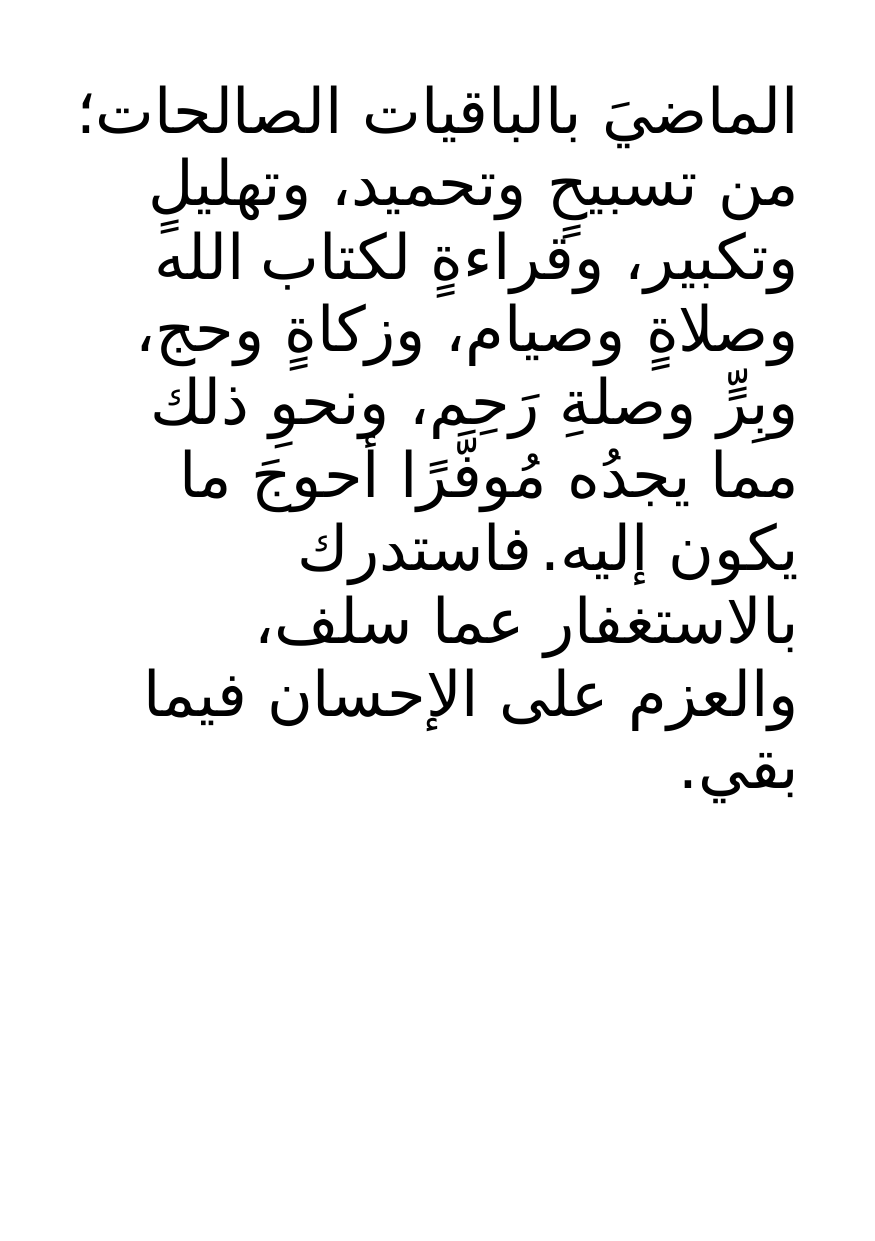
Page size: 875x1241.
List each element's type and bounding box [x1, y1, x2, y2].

text [75, 75, 799, 803]
